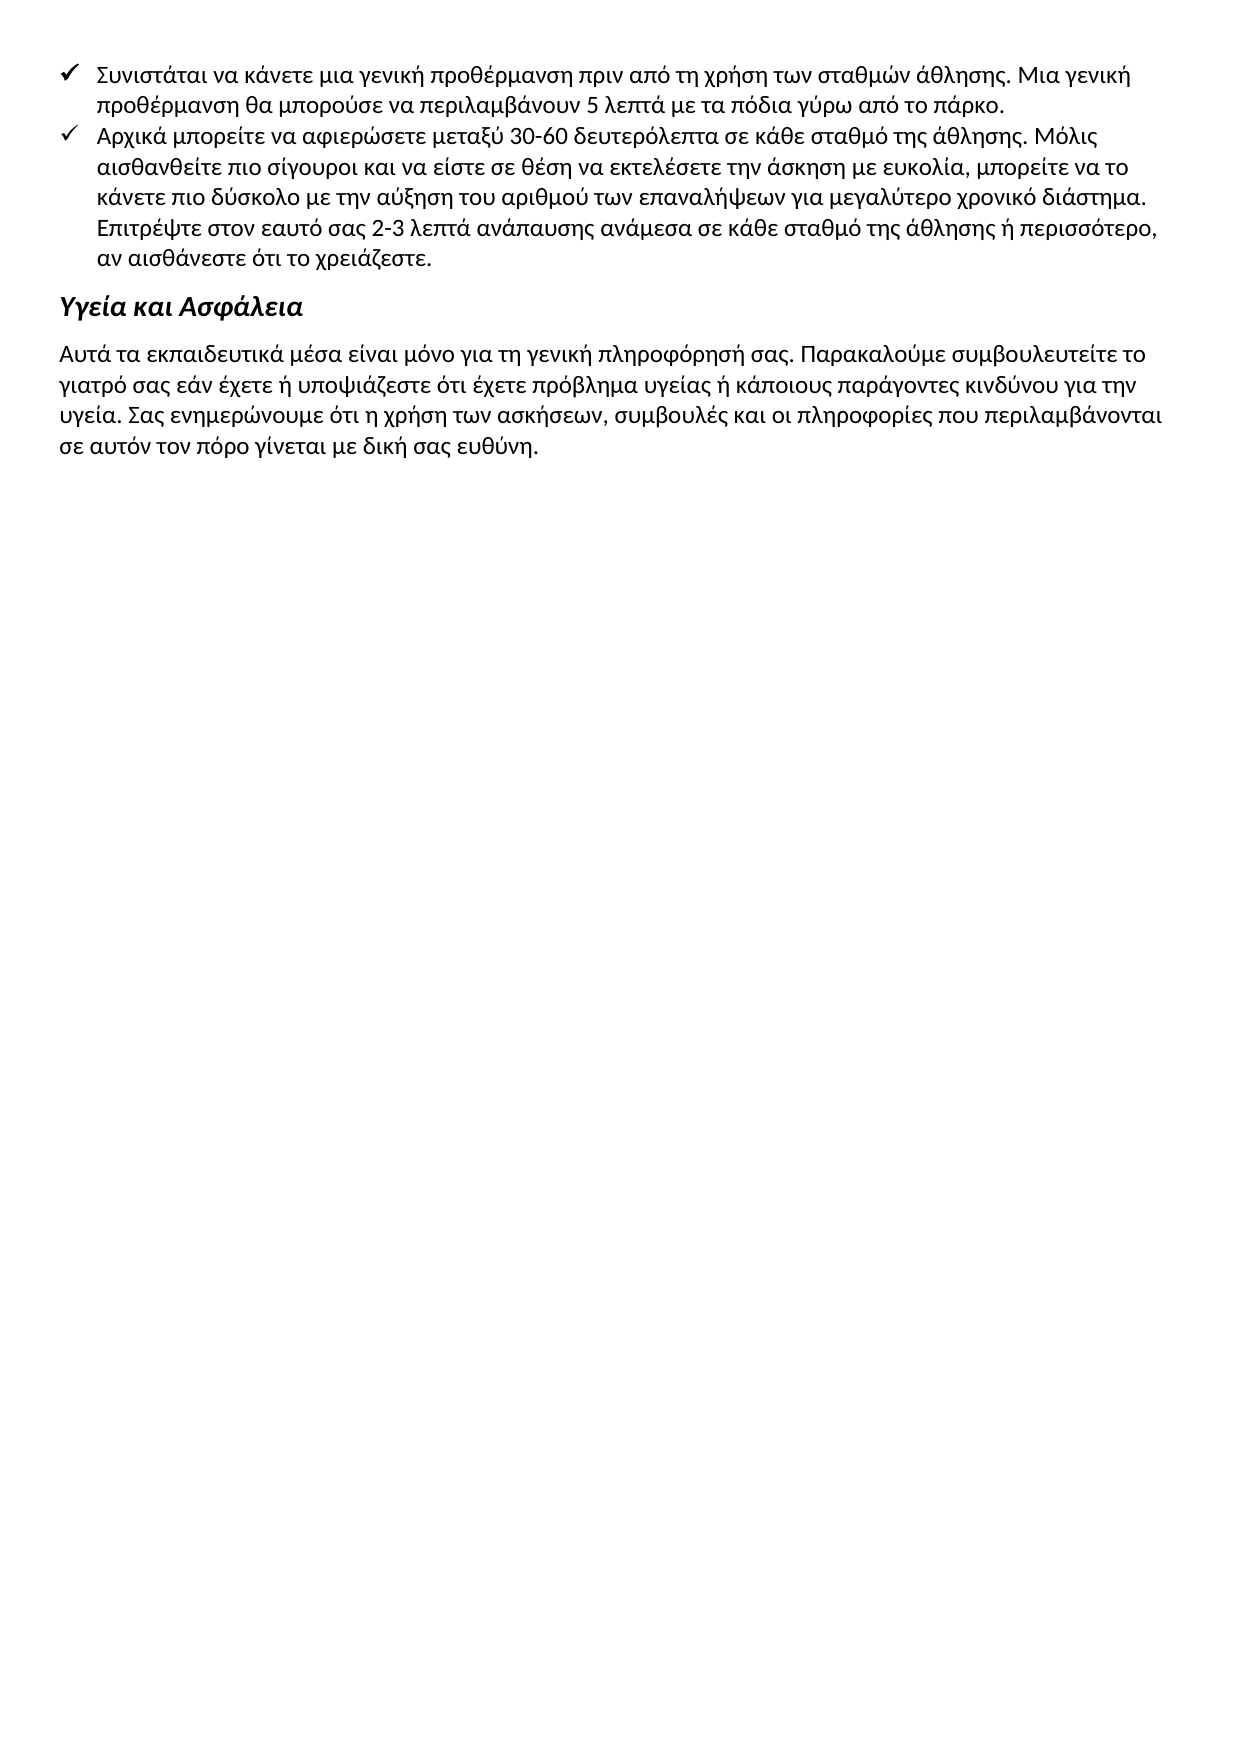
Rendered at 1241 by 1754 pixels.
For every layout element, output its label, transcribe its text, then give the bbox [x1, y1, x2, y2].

list Αρχικά μπορείτε να αφιερώσετε μεταξύ 30-60 δευτερόλεπτα σε κάθε σταθμό της άθλησης. Μόλις αισθανθείτε πιο σίγουροι και να είστε σε θέση να εκτελέσετε την άσκηση με ευκολία, μπορείτε να το κάνετε πιο δύσκολο με την αύξηση του αριθμού των επαναλήψεων για μεγαλύτερο χρονικό διάστημα. Επιτρέψτε στον εαυτό σας 2-3 λεπτά ανάπαυσης ανάμεσα σε κάθε σταθμό της άθλησης ή περισσότερο, αν αισθάνεστε ότι το χρειάζεστε. [59, 120, 1181, 273]
text Υγεία και Ασφάλεια [59, 288, 1181, 323]
text Αυτά τα εκπαιδευτικά μέσα είναι μόνο για τη γενική πληροφόρησή σας. Παρακαλούμε συμβουλευτείτε το γιατρό σας εάν έχετε ή υποψιάζεστε ότι έχετε πρόβλημα υγείας ή κάποιους παράγοντες κινδύνου για την υγεία. Σας ενημερώνουμε ότι η χρήση των ασκήσεων, συμβουλές και οι πληροφορίες που περιλαμβάνονται σε αυτόν τον πόρο γίνεται με δική σας ευθύνη. [59, 338, 1181, 460]
list Συνιστάται να κάνετε μια γενική προθέρμανση πριν από τη χρήση των σταθμών άθλησης. Μια γενική προθέρμανση θα μπορούσε να περιλαμβάνουν 5 λεπτά με τα πόδια γύρω από το πάρκο. [59, 59, 1181, 120]
